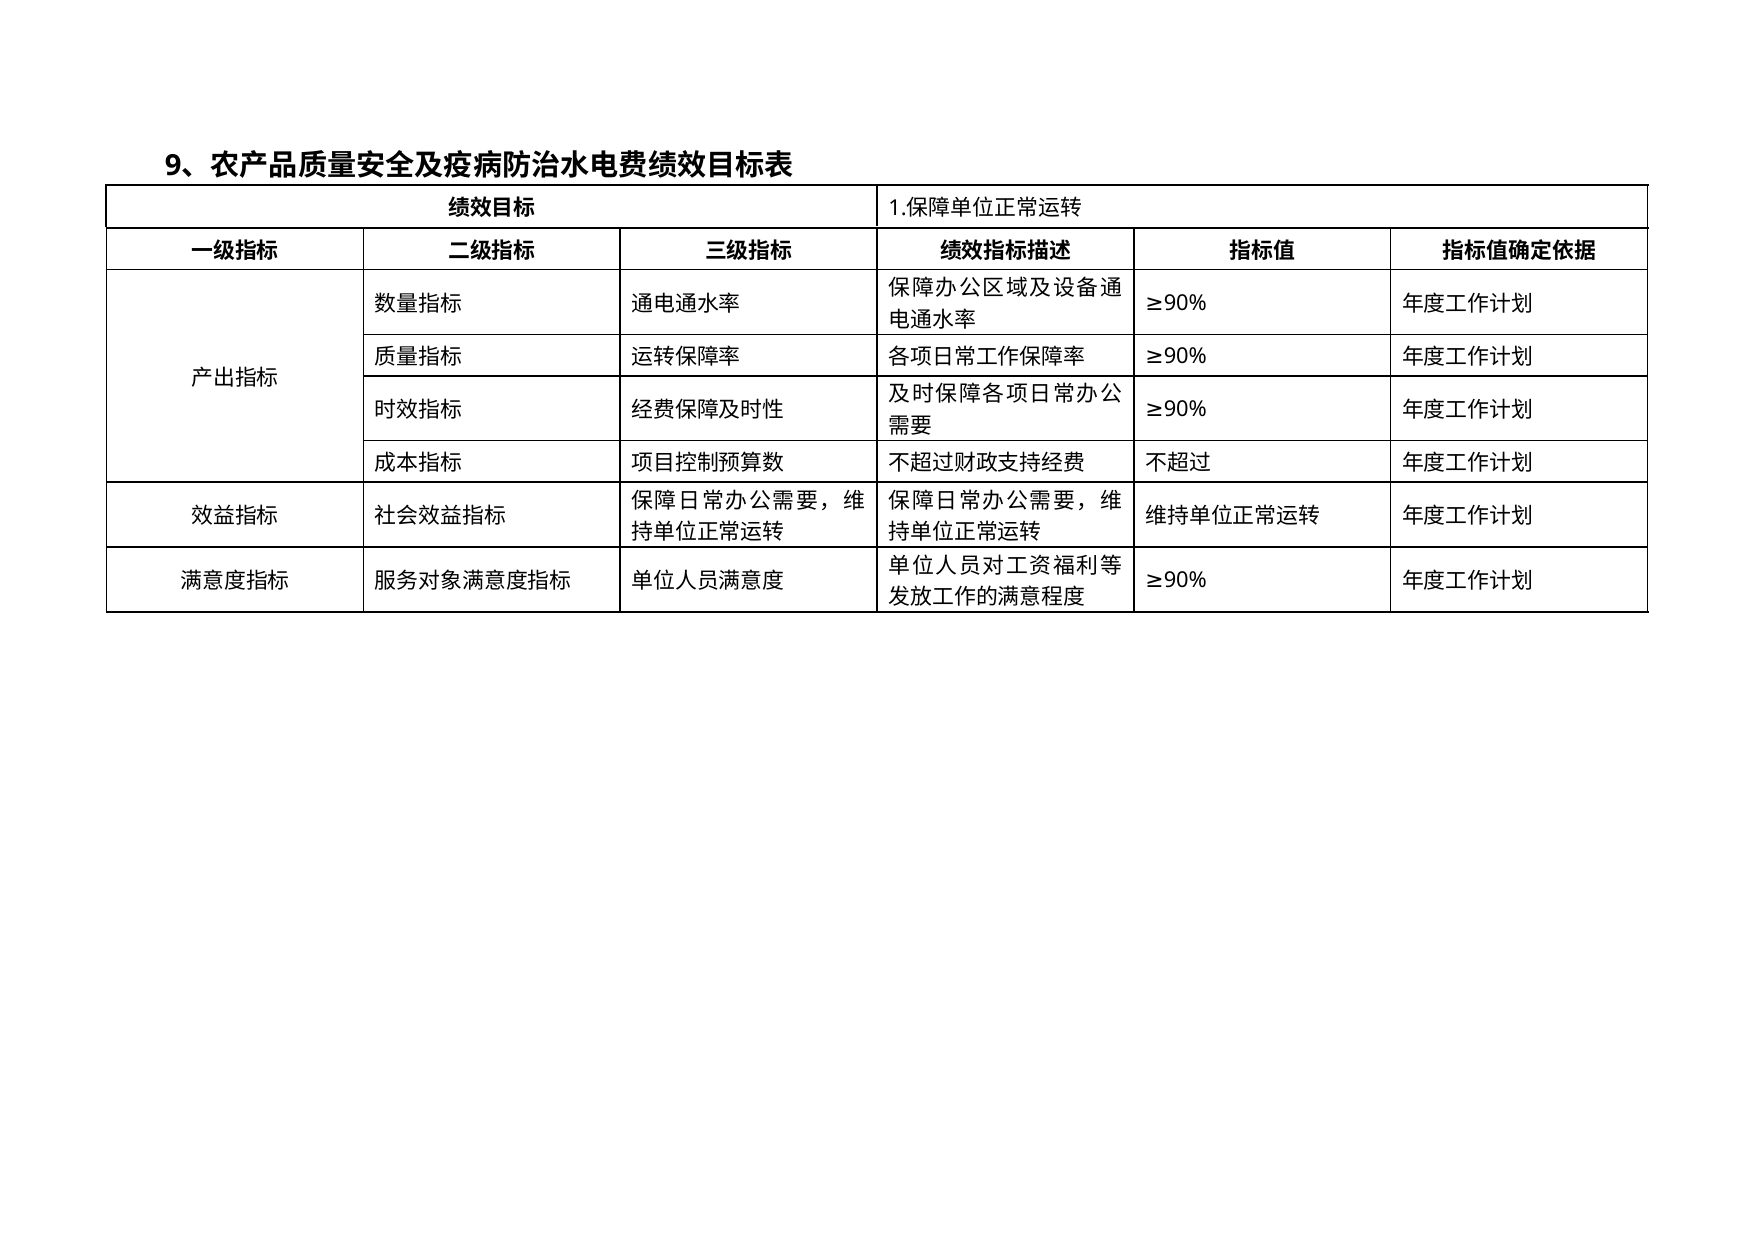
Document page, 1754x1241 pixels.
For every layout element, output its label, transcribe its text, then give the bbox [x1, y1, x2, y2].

table_cell 产出指标 [107, 270, 363, 481]
table_header 指标值 [1135, 229, 1390, 269]
table_header 一级指标 [107, 229, 363, 269]
table_cell 保障办公区域及设备通电通水率 [878, 270, 1133, 333]
table_cell 年度工作计划 [1391, 548, 1647, 611]
table_cell 年度工作计划 [1391, 335, 1647, 375]
table_cell 通电通水率 [621, 270, 876, 333]
table_cell 经费保障及时性 [621, 377, 876, 440]
table_cell 维持单位正常运转 [1135, 483, 1390, 546]
table_cell ≥90% [1135, 548, 1390, 611]
table_cell 时效指标 [364, 377, 619, 440]
table_cell 质量指标 [364, 335, 619, 375]
table_cell 满意度指标 [107, 548, 363, 611]
table_cell 及时保障各项日常办公需要 [878, 377, 1133, 440]
table_cell 年度工作计划 [1391, 483, 1647, 546]
table_cell 效益指标 [107, 483, 363, 546]
table_header 绩效目标 [107, 186, 876, 226]
table_cell ≥90% [1135, 377, 1390, 440]
table_header 二级指标 [364, 229, 619, 269]
table_header 三级指标 [621, 229, 876, 269]
table_cell 项目控制预算数 [621, 441, 876, 481]
table_cell 保障日常办公需要，维持单位正常运转 [878, 483, 1133, 546]
table_cell 年度工作计划 [1391, 270, 1647, 333]
table_cell ≥90% [1135, 270, 1390, 333]
table_header 绩效指标描述 [878, 229, 1133, 269]
table_cell ≥90% [1135, 335, 1390, 375]
text 9、农产品质量安全及疫病防治水电费绩效目标表 [106, 142, 1648, 184]
table_cell 各项日常工作保障率 [878, 335, 1133, 375]
table_cell 年度工作计划 [1391, 441, 1647, 481]
table_header 1.保障单位正常运转 [878, 186, 1647, 226]
table_cell 单位人员满意度 [621, 548, 876, 611]
table_cell 运转保障率 [621, 335, 876, 375]
table_cell 社会效益指标 [364, 483, 619, 546]
table_cell 不超过财政支持经费 [878, 441, 1133, 481]
table_cell 年度工作计划 [1391, 377, 1647, 440]
table_cell 保障日常办公需要，维持单位正常运转 [621, 483, 876, 546]
table_cell 数量指标 [364, 270, 619, 333]
table_cell 服务对象满意度指标 [364, 548, 619, 611]
table_cell 不超过 [1135, 441, 1390, 481]
table_header 指标值确定依据 [1391, 229, 1647, 269]
table_cell 成本指标 [364, 441, 619, 481]
table_cell 单位人员对工资福利等发放工作的满意程度 [878, 548, 1133, 611]
